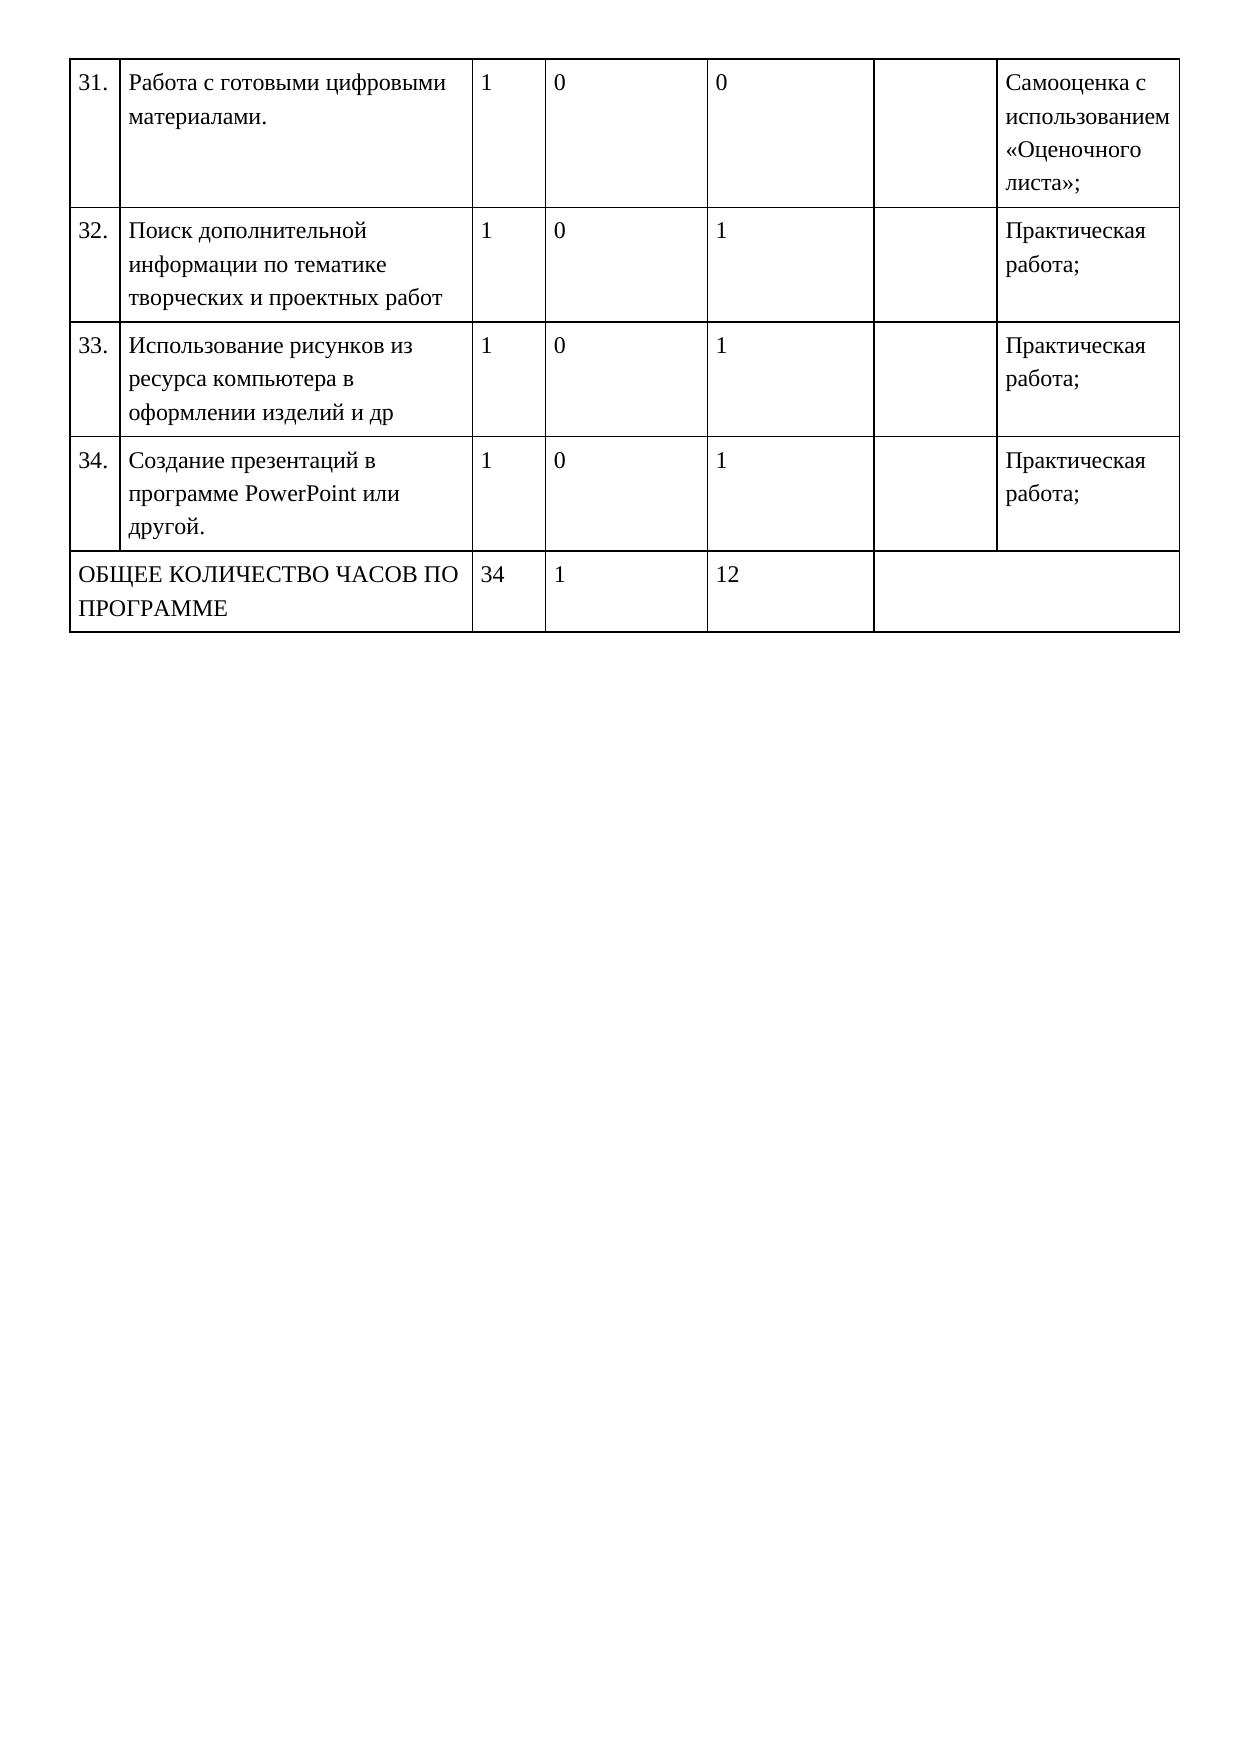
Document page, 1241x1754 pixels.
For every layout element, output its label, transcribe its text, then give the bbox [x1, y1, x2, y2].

table_cell Практическая работа; [998, 323, 1179, 436]
table_cell 34. [71, 437, 119, 550]
table_cell Практическая работа; [998, 437, 1179, 550]
table_cell 34 [473, 552, 545, 631]
table_cell 1 [473, 323, 545, 436]
table_cell Использование рисунков из ресурса компьютера в оформлении изделий и др [121, 323, 472, 436]
table_cell Поиск дополнительной информации по тематике творческих и проектных работ [121, 208, 472, 321]
table_cell Создание презентаций в программе PowerPoint или другой. [121, 437, 472, 550]
table_header 1 [473, 60, 545, 206]
table_cell [875, 323, 996, 436]
table_cell ОБЩЕЕ КОЛИЧЕСТВО ЧАСОВ ПО ПРОГРАММЕ [71, 552, 472, 631]
table_header 0 [708, 60, 873, 206]
table_cell 33. [71, 323, 119, 436]
table_header 0 [546, 60, 707, 206]
table_cell 1 [473, 437, 545, 550]
table_cell 1 [708, 208, 873, 321]
table_cell 1 [708, 437, 873, 550]
table_header [875, 60, 996, 206]
table_cell 1 [546, 552, 707, 631]
table_header Самооценка с использованием «Оценочного листа»; [998, 60, 1179, 206]
table_header Работа с готовыми цифровыми материалами. [121, 60, 472, 206]
table_cell [875, 208, 996, 321]
table_header 31. [71, 60, 119, 206]
table_cell 0 [546, 323, 707, 436]
table_cell [875, 437, 996, 550]
table_cell 1 [473, 208, 545, 321]
table_cell Практическая работа; [998, 208, 1179, 321]
table_cell [875, 552, 1179, 631]
table_cell 0 [546, 437, 707, 550]
table_cell 0 [546, 208, 707, 321]
table_cell 12 [708, 552, 873, 631]
table_cell 1 [708, 323, 873, 436]
table_cell 32. [71, 208, 119, 321]
